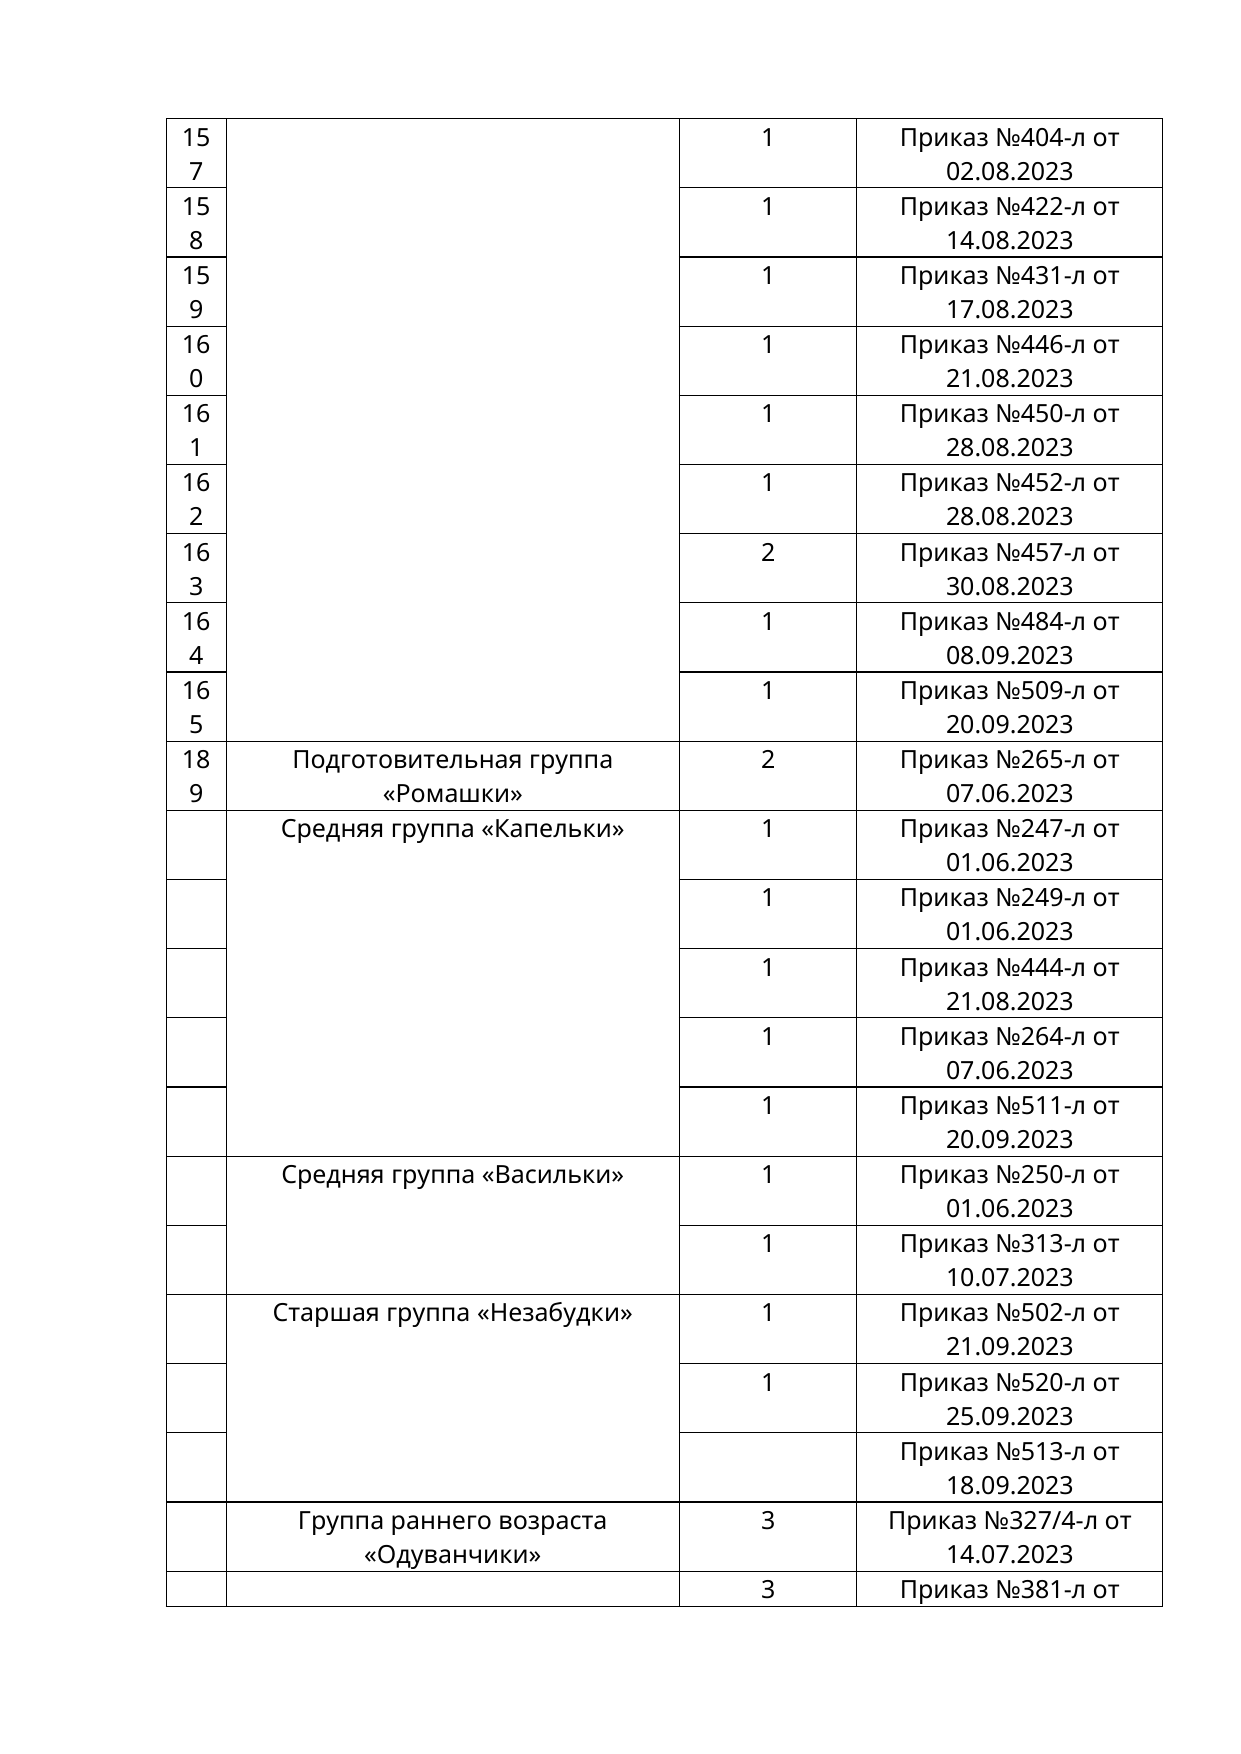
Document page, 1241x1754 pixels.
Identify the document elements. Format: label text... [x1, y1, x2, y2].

table_cell 3 [680, 1572, 856, 1606]
table_cell 1 [680, 396, 856, 464]
table_cell 162 [167, 465, 226, 533]
table_cell Приказ №446-л от 21.08.2023 [857, 327, 1162, 395]
table_cell [167, 1295, 226, 1363]
table_cell 1 [680, 1088, 856, 1156]
table_cell 164 [167, 603, 226, 671]
table_cell Приказ №502-л от 21.09.2023 [857, 1295, 1162, 1363]
table_cell 157 [167, 119, 226, 187]
table_cell [167, 811, 226, 879]
table_cell 1 [680, 880, 856, 948]
table_cell Средняя группа «Капельки» [227, 811, 679, 1156]
table_cell Приказ №422-л от 14.08.2023 [857, 188, 1162, 256]
table_cell Приказ №265-л от 07.06.2023 [857, 742, 1162, 810]
table_cell 1 [680, 465, 856, 533]
table_cell 1 [680, 949, 856, 1017]
table_cell 1 [680, 1295, 856, 1363]
table_cell 163 [167, 534, 226, 602]
table_cell [167, 1503, 226, 1571]
table_cell Приказ №452-л от 28.08.2023 [857, 465, 1162, 533]
table_cell 1 [680, 1226, 856, 1294]
table_cell 2 [680, 742, 856, 810]
table_cell 1 [680, 188, 856, 256]
table_cell 1 [680, 1364, 856, 1432]
table_cell 160 [167, 327, 226, 395]
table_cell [857, 1572, 1162, 1606]
table_cell Приказ №264-л от 07.06.2023 [857, 1018, 1162, 1086]
table_cell [167, 1018, 226, 1086]
table_cell [167, 1088, 226, 1156]
table_cell 158 [167, 188, 226, 256]
table_cell 1 [680, 603, 856, 671]
table_cell [167, 1226, 226, 1294]
table_cell Старшая группа «Незабудки» [227, 1295, 679, 1501]
table_cell [680, 1433, 856, 1501]
table_cell 1 [680, 119, 856, 187]
table_cell Приказ №250-л от 01.06.2023 [857, 1157, 1162, 1225]
table_cell [167, 1572, 226, 1606]
table_cell Приказ №431-л от 17.08.2023 [857, 258, 1162, 326]
table_cell 1 [680, 1157, 856, 1225]
table_cell 189 [167, 742, 226, 810]
table_cell 2 [680, 534, 856, 602]
table_cell Приказ №450-л от 28.08.2023 [857, 396, 1162, 464]
table_cell Приказ №457-л от 30.08.2023 [857, 534, 1162, 602]
table_cell Приказ №313-л от 10.07.2023 [857, 1226, 1162, 1294]
table_cell Группа раннего возраста «Одуванчики» [227, 1503, 679, 1571]
table_cell Приказ №520-л от 25.09.2023 [857, 1364, 1162, 1432]
table_cell Приказ №249-л от 01.06.2023 [857, 880, 1162, 948]
table_cell Приказ №444-л от 21.08.2023 [857, 949, 1162, 1017]
table_cell Приказ №484-л от 08.09.2023 [857, 603, 1162, 671]
table_cell Приказ №511-л от 20.09.2023 [857, 1088, 1162, 1156]
table_cell Подготовительная группа «Ромашки» [227, 742, 679, 810]
table_cell Приказ №509-л от 20.09.2023 [857, 673, 1162, 741]
table_cell 1 [680, 258, 856, 326]
table_cell Средняя группа «Васильки» [227, 1157, 679, 1294]
table_cell [167, 880, 226, 948]
table_cell [167, 1433, 226, 1501]
table_cell [167, 1364, 226, 1432]
table_cell 3 [680, 1503, 856, 1571]
table_cell 165 [167, 673, 226, 741]
table_cell [167, 1157, 226, 1225]
table_cell 1 [680, 811, 856, 879]
table_cell Приказ №404-л от 02.08.2023 [857, 119, 1162, 187]
table_cell Приказ №327/4-л от 14.07.2023 [857, 1503, 1162, 1571]
table_cell 1 [680, 673, 856, 741]
table_cell Приказ №513-л от 18.09.2023 [857, 1433, 1162, 1501]
table_cell 1 [680, 327, 856, 395]
table_cell [227, 1572, 679, 1606]
table_cell Приказ №247-л от 01.06.2023 [857, 811, 1162, 879]
table_cell 1 [680, 1018, 856, 1086]
table_cell 159 [167, 258, 226, 326]
table_cell 161 [167, 396, 226, 464]
table_cell [167, 949, 226, 1017]
